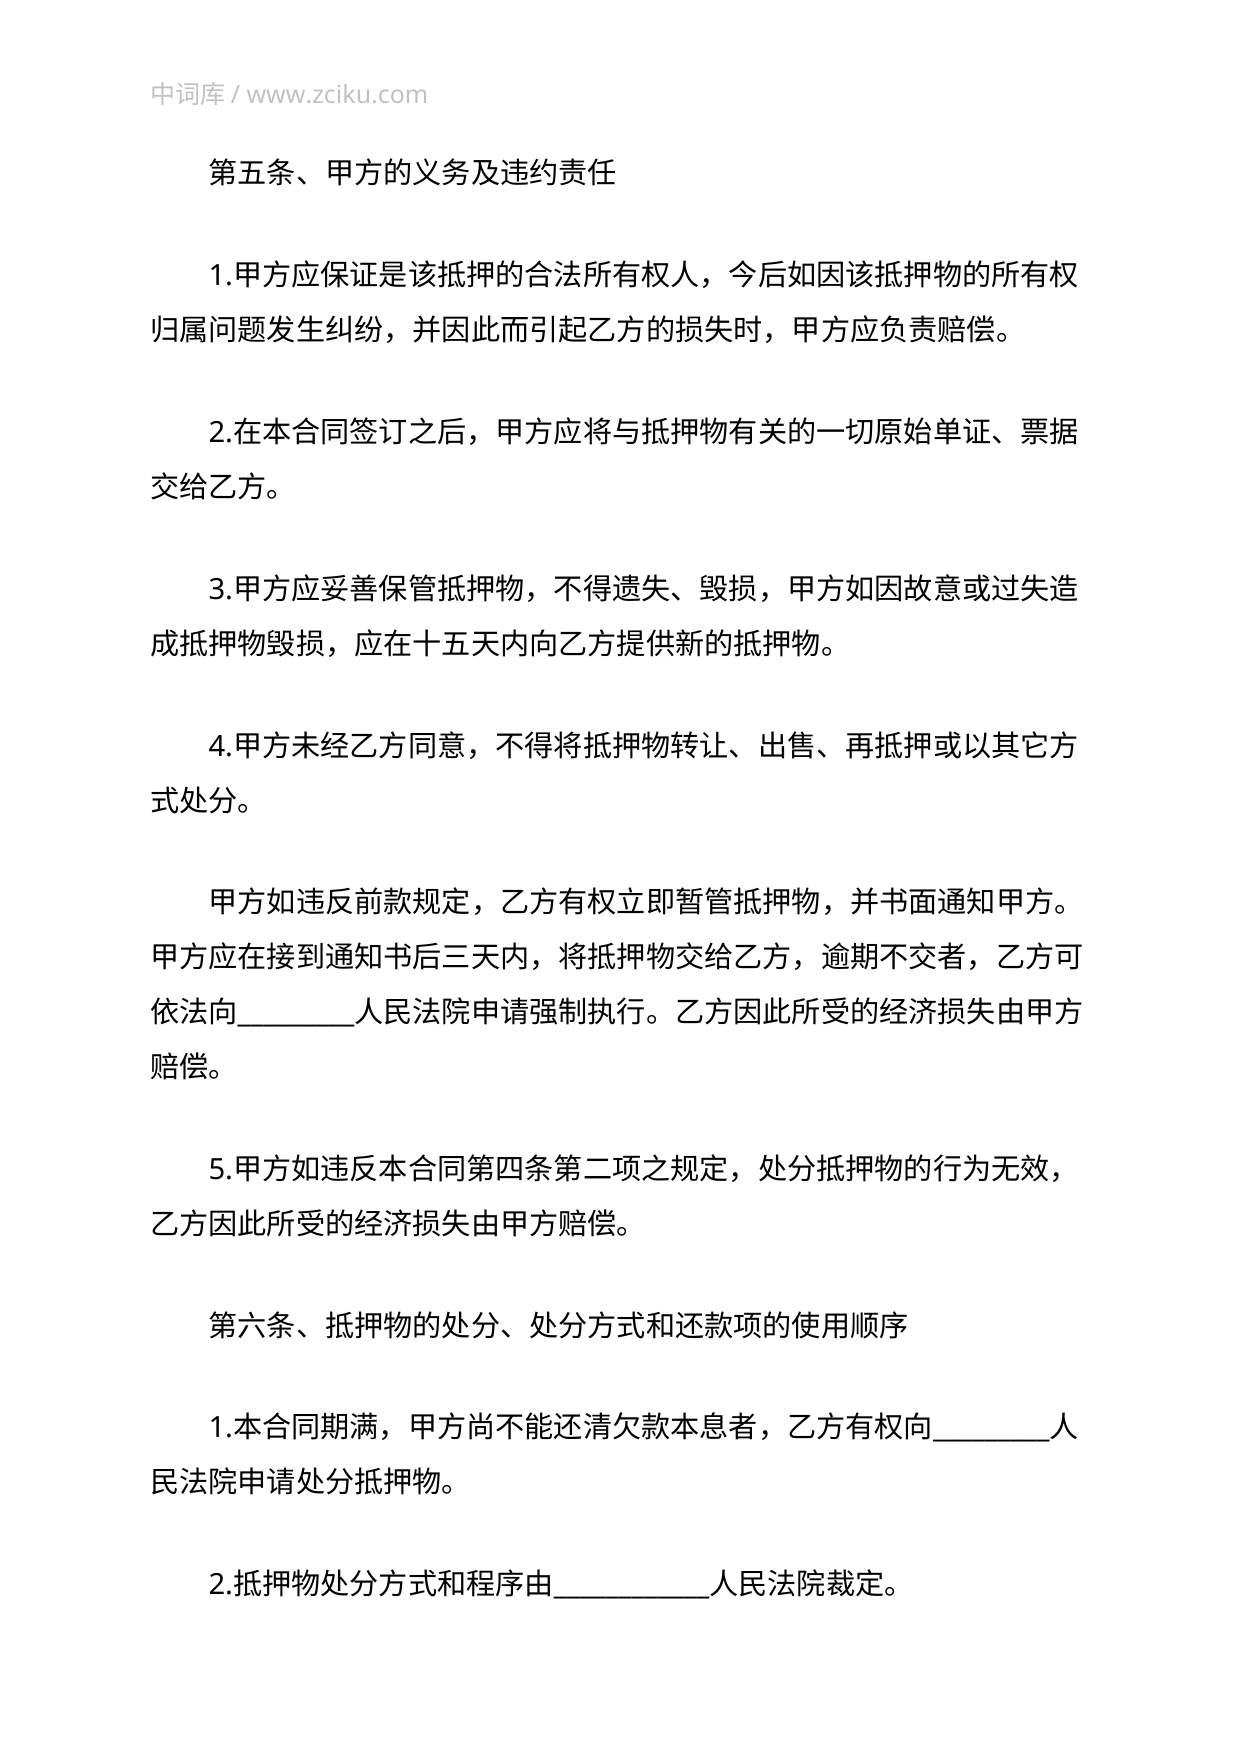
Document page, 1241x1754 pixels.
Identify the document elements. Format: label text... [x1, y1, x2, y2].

text 第六条、抵押物的处分、处分方式和还款项的使用顺序 [150, 1302, 1090, 1344]
text 4.甲方未经乙方同意，不得将抵押物转让、出售、再抵押或以其它方式处分。 [150, 722, 1090, 819]
text 3.甲方应妥善保管抵押物，不得遗失、毁损，甲方如因故意或过失造成抵押物毁损，应在十五天内向乙方提供新的抵押物。 [150, 565, 1090, 663]
text 5.甲方如违反本合同第四条第二项之规定，处分抵押物的行为无效，乙方因此所受的经济损失由甲方赔偿。 [150, 1145, 1090, 1243]
text 甲方如违反前款规定，乙方有权立即暂管抵押物，并书面通知甲方。甲方应在接到通知书后三天内，将抵押物交给乙方，逾期不交者，乙方可依法向_________人民法院申请强制执行。乙方因此所受的经济损失由甲方赔偿。 [150, 879, 1090, 1086]
text 2.在本合同签订之后，甲方应将与抵押物有关的一切原始单证、票据交给乙方。 [150, 408, 1090, 506]
text 1.本合同期满，甲方尚不能还清欠款本息者，乙方有权向_________人民法院申请处分抵押物。 [150, 1404, 1090, 1501]
text 第五条、甲方的义务及违约责任 [150, 150, 1090, 192]
text 1.甲方应保证是该抵押的合法所有权人，今后如因该抵押物的所有权归属问题发生纠纷，并因此而引起乙方的损失时，甲方应负责赔偿。 [150, 252, 1090, 349]
text 2.抵押物处分方式和程序由____________人民法院裁定。 [150, 1561, 1090, 1603]
